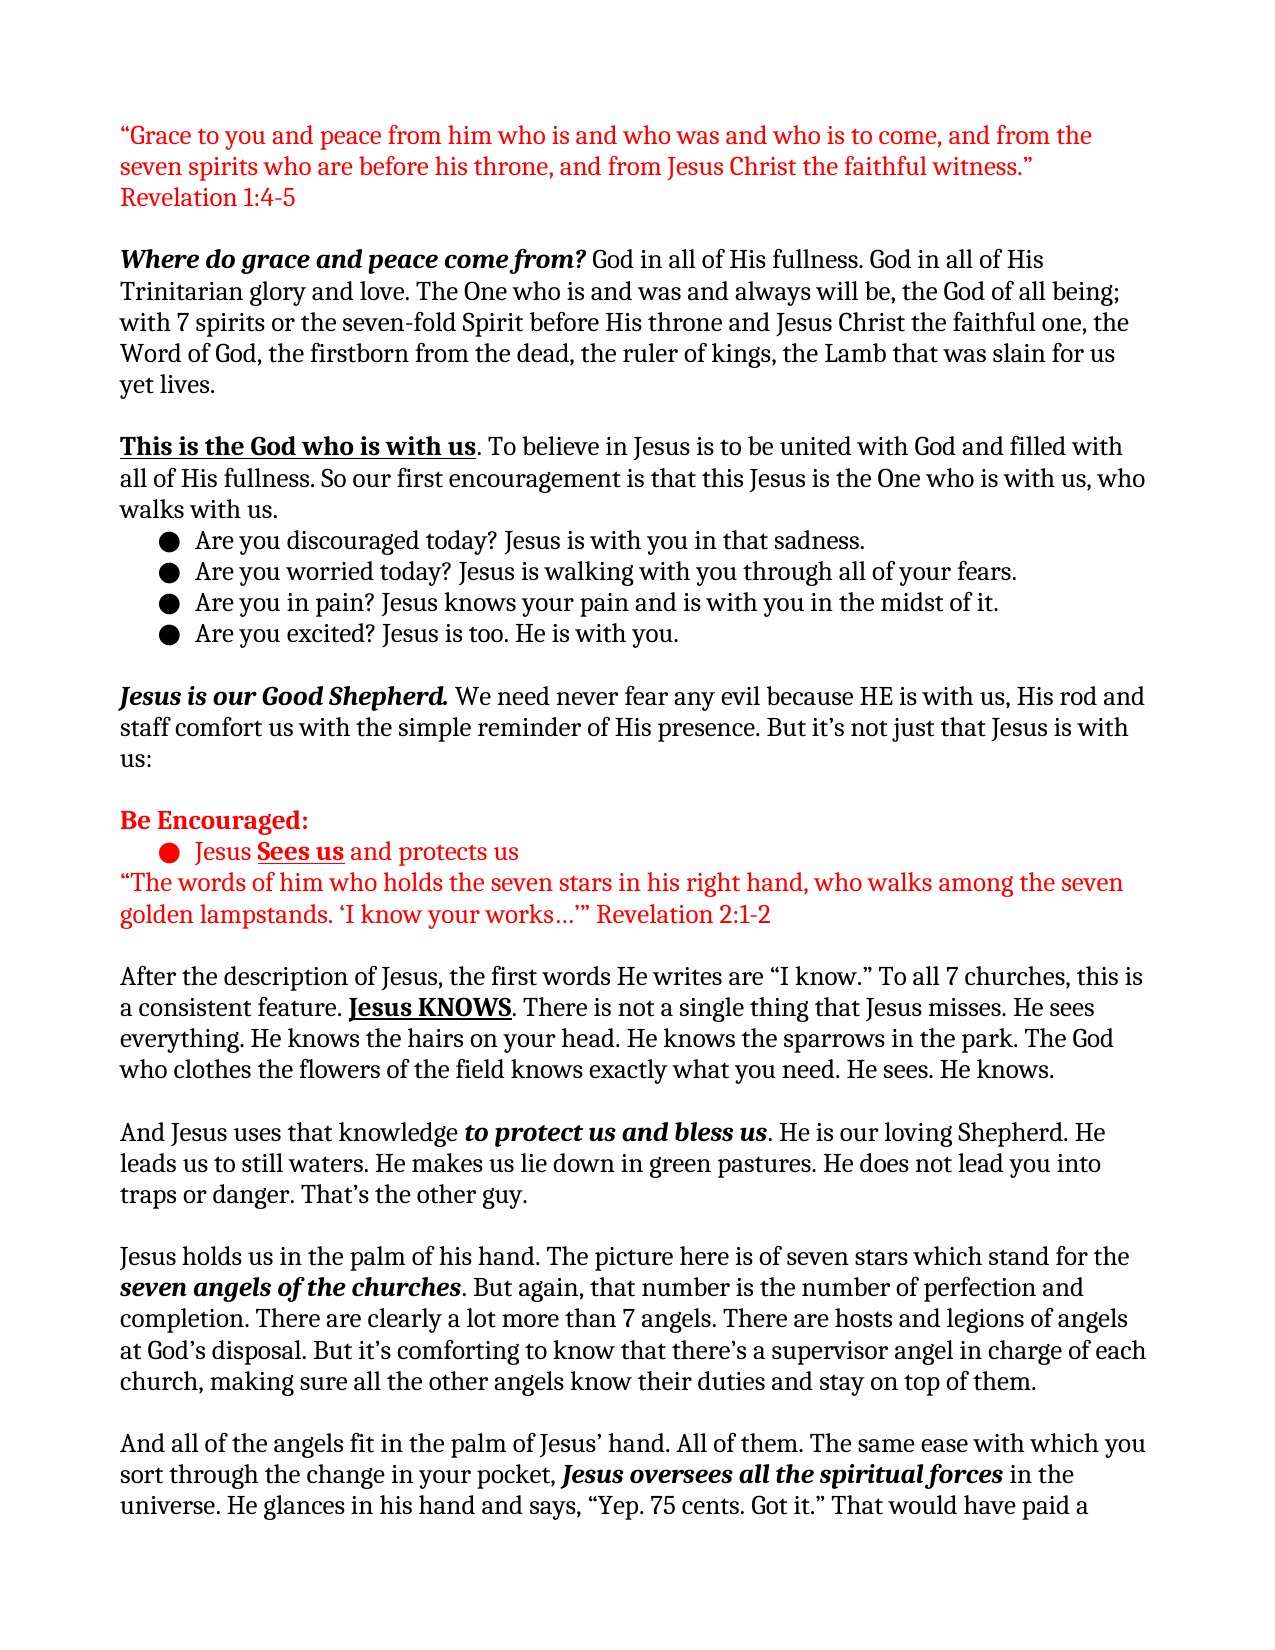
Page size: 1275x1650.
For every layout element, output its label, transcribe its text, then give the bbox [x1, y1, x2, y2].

text “Grace to you and peace from him who is and who was and who is to come, and from the seven spirits who are before his throne, and from Jesus Christ the faithful witness.” Revelation 1:4-5 [120, 120, 1155, 213]
text “The words of him who holds the seven stars in his right hand, who walks among the seven golden lampstands. ‘I know your works…’” Revelation 2:1-2 [120, 867, 1155, 930]
text And Jesus uses that knowledge to protect us and bless us. He is our loving Shepherd. He leads us to still waters. He makes us lie down in green pastures. He does not lead you into traps or danger. That’s the other guy. [120, 1117, 1155, 1210]
list Jesus Sees us and protects us [157, 836, 1155, 867]
text After the description of Jesus, the first words He writes are “I know.” To all 7 churches, this is a consistent feature. Jesus KNOWS. There is not a single thing that Jesus misses. He sees everything. He knows the hairs on your head. He knows the sparrows in the park. The God who clothes the flowers of the field knows exactly what you need. He sees. He knows. [120, 961, 1155, 1086]
text Jesus holds us in the palm of his hand. The picture here is of seven stars which stand for the seven angels of the churches. But again, that number is the number of perfection and completion. There are clearly a lot more than 7 angels. There are hosts and legions of angels at God’s disposal. But it’s comforting to know that there’s a supervisor angel in charge of each church, making sure all the other angels know their duties and stay on top of them. [120, 1210, 1155, 1397]
text Where do grace and peace come from? God in all of His fullness. God in all of His Trinitarian glory and love. The One who is and was and always will be, the God of all being; with 7 spirits or the seven-fold Spirit before His throne and Jesus Christ the faithful one, the Word of God, the firstborn from the dead, the ruler of kings, the Lamb that was slain for us yet lives. [120, 244, 1155, 400]
list Are you excited? Jesus is too. He is with you. [157, 618, 1155, 649]
text This is the God who is with us. To believe in Jesus is to be united with God and filled with all of His fullness. So our first encouragement is that this Jesus is the One who is with us, who walks with us. [120, 431, 1155, 525]
text Jesus is our Good Shepherd. We need never fear any evil because HE is with us, His rod and staff comfort us with the simple reminder of His presence. But it’s not just that Jesus is with us: [120, 681, 1155, 774]
list Are you in pain? Jesus knows your pain and is with you in the midst of it. [157, 587, 1155, 618]
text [120, 1428, 1155, 1522]
list Are you discouraged today? Jesus is with you in that sadness. [157, 525, 1155, 556]
text Be Encouraged: [120, 805, 1155, 836]
list Are you worried today? Jesus is walking with you through all of your fears. [157, 556, 1155, 587]
